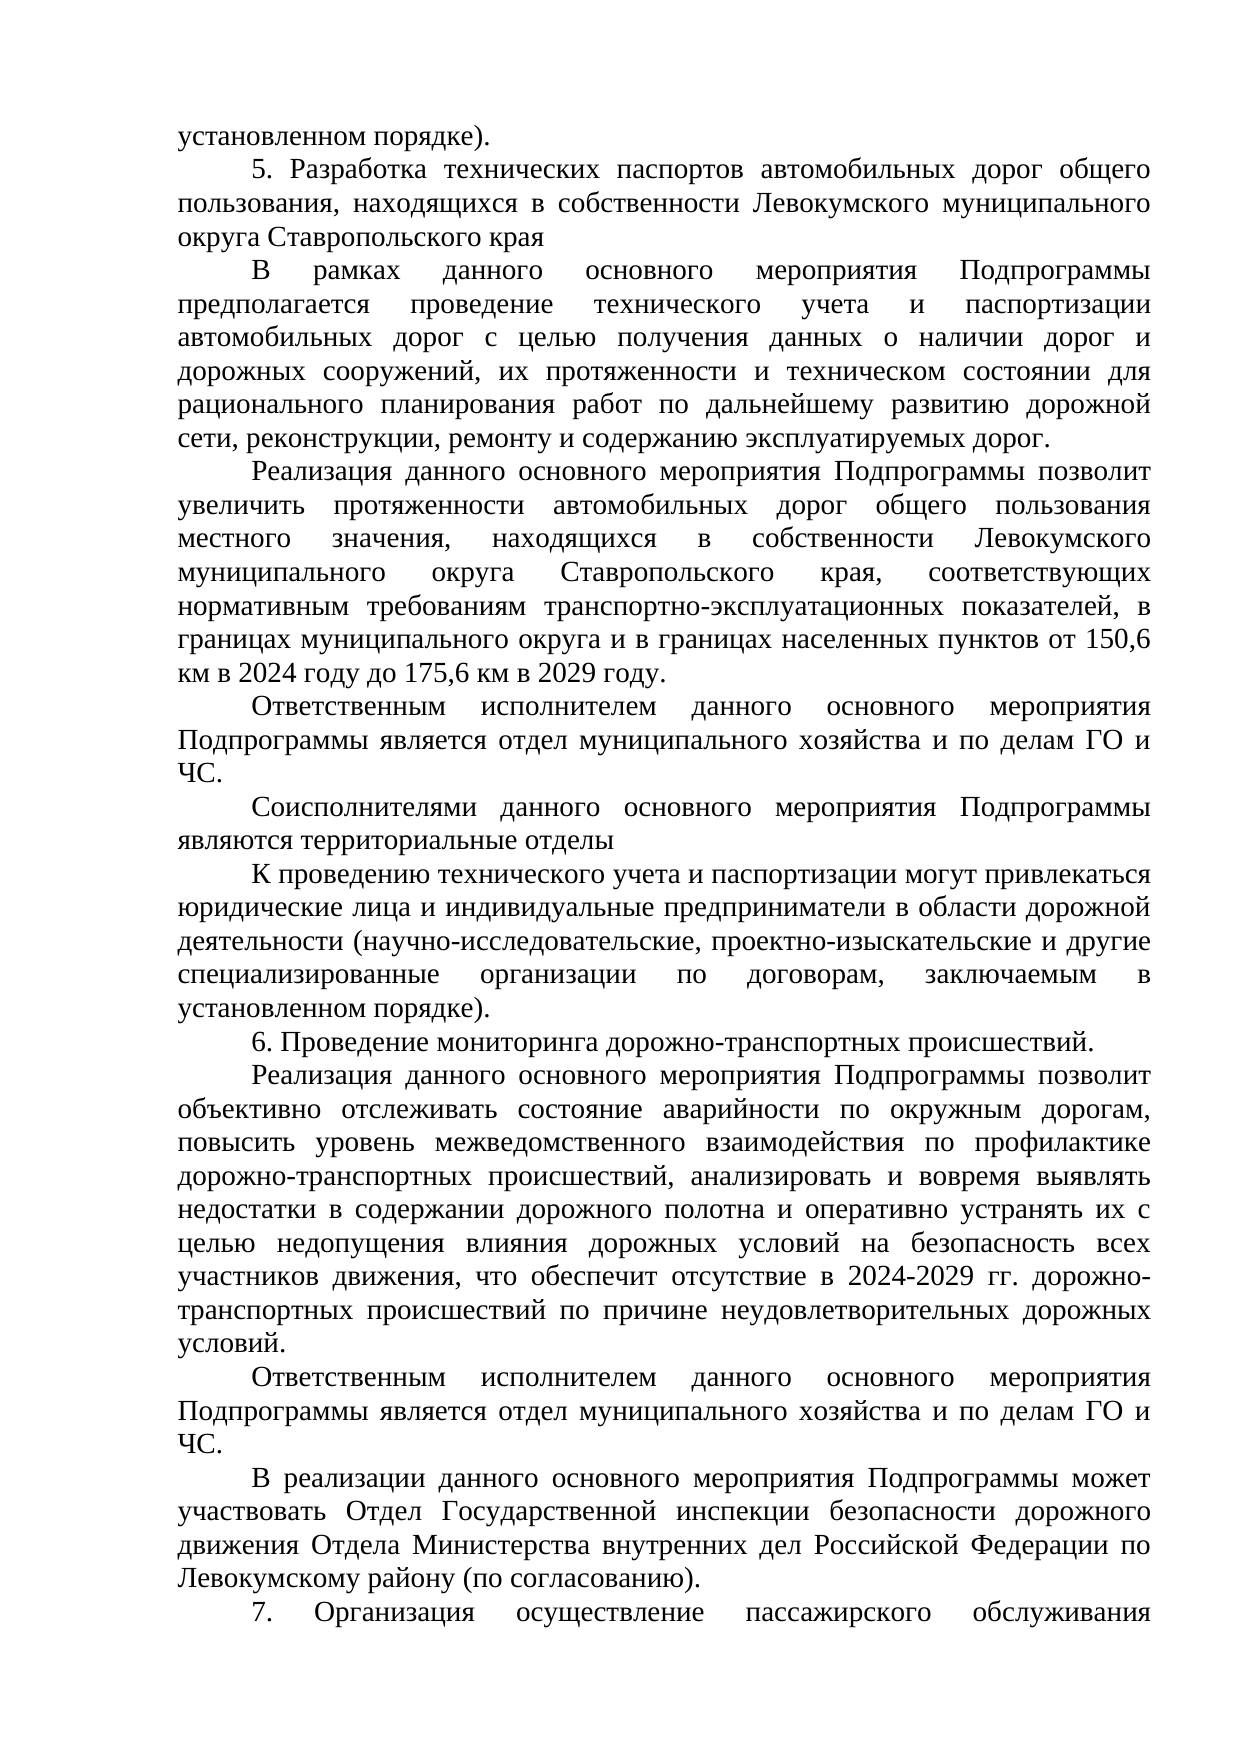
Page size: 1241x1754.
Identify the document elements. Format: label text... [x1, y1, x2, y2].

text 5. Разработка технических паспортов автомобильных дорог общего пользования, находящихся в собственности Левокумского муниципального округа Ставропольского края [177, 152, 1152, 252]
text 6. Проведение мониторинга дорожно-транспортных происшествий. [177, 1024, 1152, 1057]
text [177, 118, 1152, 152]
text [177, 1594, 1152, 1627]
text Реализация данного основного мероприятия Подпрограммы позволит объективно отслеживать состояние аварийности по окружным дорогам, повысить уровень межведомственного взаимодействия по профилактике дорожно-транспортных происшествий, анализировать и вовремя выявлять недостатки в содержании дорожного полотна и оперативно устранять их с целью недопущения влияния дорожных условий на безопасность всех участников движения, что обеспечит отсутствие в 2024-2029 гг. дорожно-транспортных происшествий по причине неудовлетворительных дорожных условий. [177, 1057, 1152, 1359]
text Соисполнителями данного основного мероприятия Подпрограммы являются территориальные отделы [177, 789, 1152, 856]
text В рамках данного основного мероприятия Подпрограммы предполагается проведение технического учета и паспортизации автомобильных дорог с целью получения данных о наличии дорог и дорожных сооружений, их протяженности и техническом состоянии для рационального планирования работ по дальнейшему развитию дорожной сети, реконструкции, ремонту и содержанию эксплуатируемых дорог. [177, 252, 1152, 453]
text Ответственным исполнителем данного основного мероприятия Подпрограммы является отдел муниципального хозяйства и по делам ГО и ЧС. [177, 1359, 1152, 1460]
text Ответственным исполнителем данного основного мероприятия Подпрограммы является отдел муниципального хозяйства и по делам ГО и ЧС. [177, 688, 1152, 789]
text К проведению технического учета и паспортизации могут привлекаться юридические лица и индивидуальные предприниматели в области дорожной деятельности (научно-исследовательские, проектно-изыскательские и другие специализированные организации по договорам, заключаемым в установленном порядке). [177, 856, 1152, 1024]
text В реализации данного основного мероприятия Подпрограммы может участвовать Отдел Государственной инспекции безопасности дорожного движения Отдела Министерства внутренних дел Российской Федерации по Левокумскому району (по согласованию). [177, 1460, 1152, 1594]
